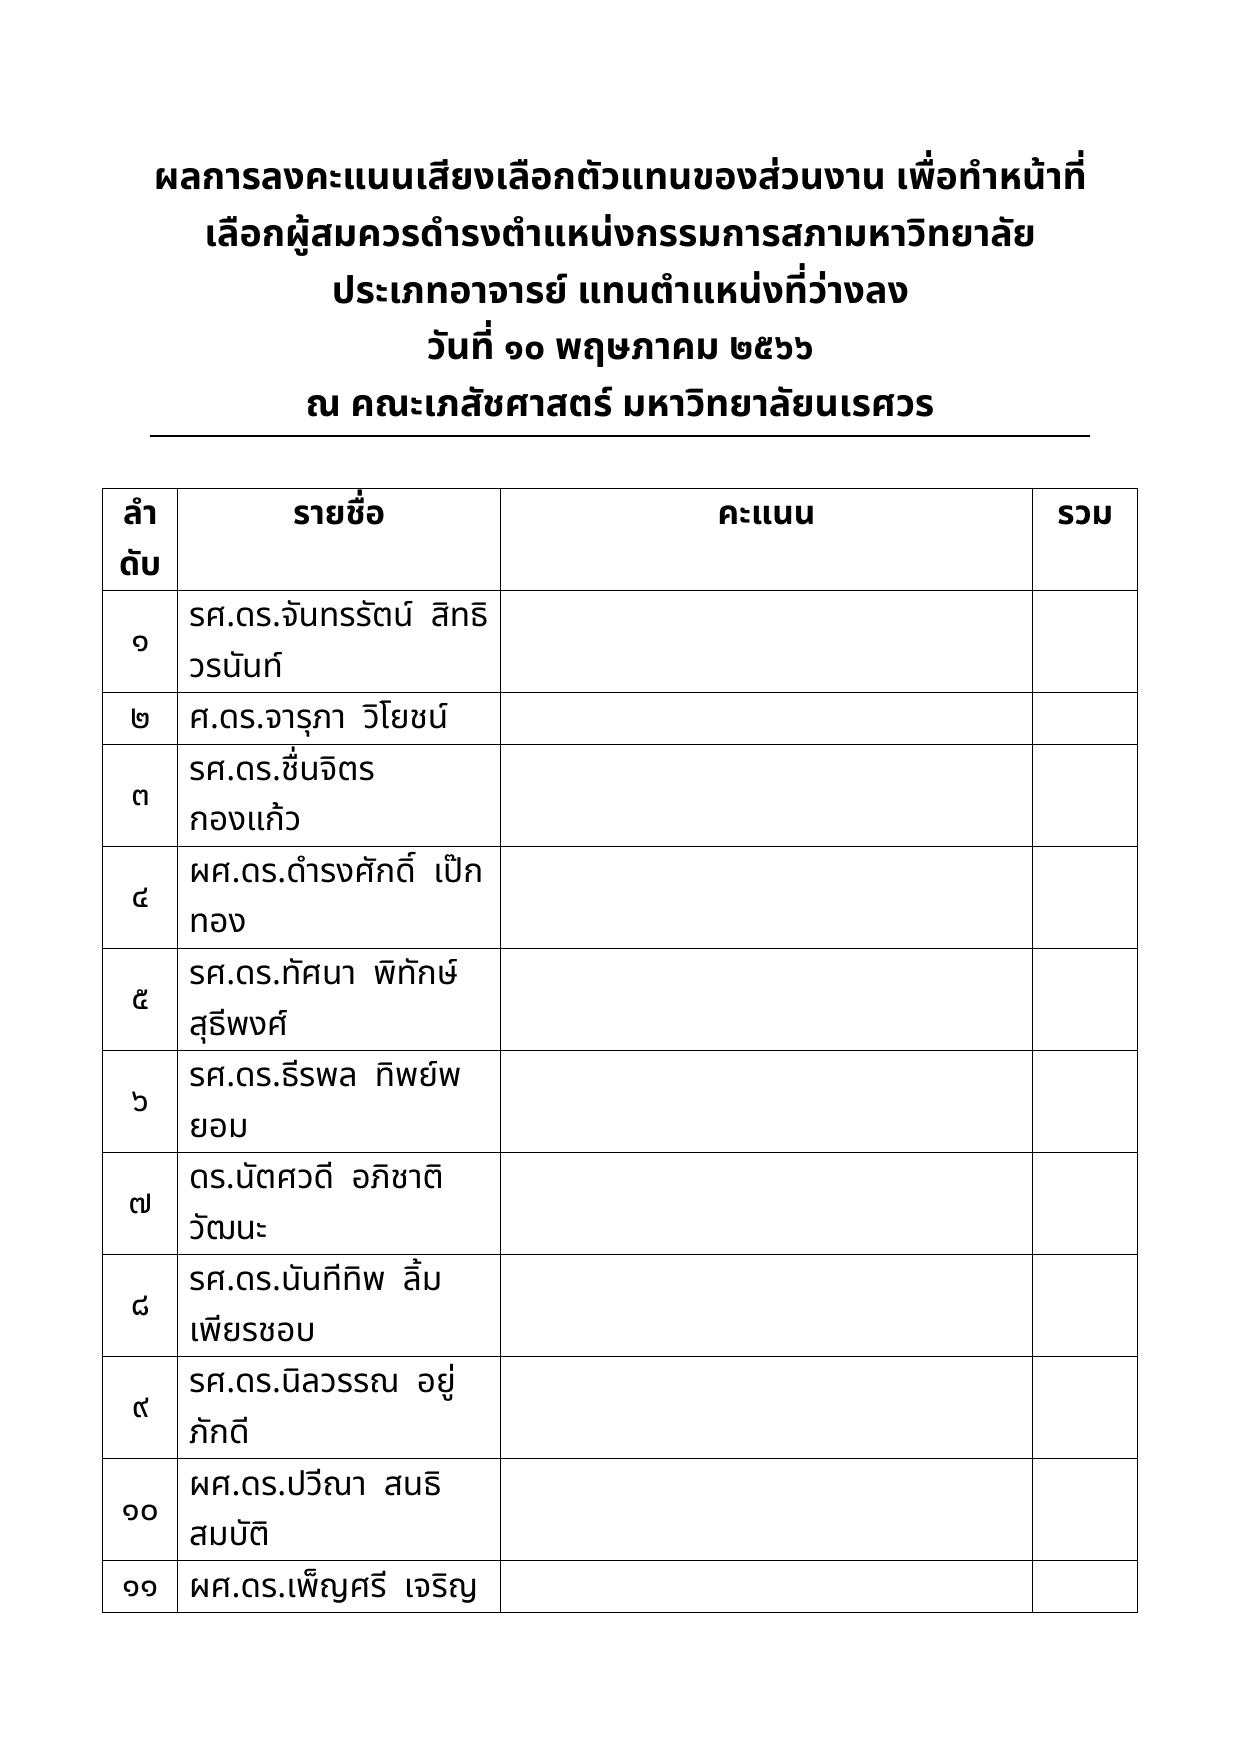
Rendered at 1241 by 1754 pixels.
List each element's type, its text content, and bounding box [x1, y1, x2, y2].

table_cell [1033, 1051, 1137, 1152]
table_cell [501, 693, 1032, 744]
table_cell [501, 1153, 1032, 1254]
table_cell [501, 1459, 1032, 1560]
table_cell รศ.ดร.นันทีทิพ ลิ้มเพียรชอบ [178, 1255, 500, 1356]
table_cell ๔ [103, 847, 177, 948]
table_header รวม [1033, 489, 1137, 590]
table_cell [1033, 949, 1137, 1050]
table_cell [501, 1051, 1032, 1152]
table_header รายชื่อ [178, 489, 500, 590]
table_cell ศ.ดร.จารุภา วิโยชน์ [178, 693, 500, 744]
table_cell ๙ [103, 1357, 177, 1458]
table_cell ผศ.ดร.ดำรงศักดิ์ เป๊กทอง [178, 847, 500, 948]
table_cell [1033, 745, 1137, 846]
text ผลการลงคะแนนเสียงเลือกตัวแทนของส่วนงาน เพื่อทำหน้าที่เลือกผู้สมควรดำรงตำแหน่งกรรมการสภามหาวิทยาลัย ประเภทอาจารย์ แทนตำแหน่งที่ว่างลง [150, 150, 1090, 320]
table_cell ๓ [103, 745, 177, 846]
table_cell [501, 847, 1032, 948]
table_header คะแนน [501, 489, 1032, 590]
table_cell ๗ [103, 1153, 177, 1254]
table_cell ๕ [103, 949, 177, 1050]
table_cell ๖ [103, 1051, 177, 1152]
table_cell [1033, 591, 1137, 692]
text วันที่ ๑๐ พฤษภาคม ๒๕๖๖ [150, 320, 1090, 377]
table_cell ๒ [103, 693, 177, 744]
table_cell [501, 1357, 1032, 1458]
table_cell ๑๑ [103, 1561, 177, 1612]
table_cell [501, 1561, 1032, 1612]
table_cell ๘ [103, 1255, 177, 1356]
table_cell รศ.ดร.นิลวรรณ อยู่ภักดี [178, 1357, 500, 1458]
table_cell [1033, 1459, 1137, 1560]
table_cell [178, 1561, 500, 1612]
text ณ คณะเภสัชศาสตร์ มหาวิทยาลัยนเรศวร [150, 377, 1090, 435]
table_cell ๑๐ [103, 1459, 177, 1560]
table_cell ดร.นัตศวดี อภิชาติวัฒนะ [178, 1153, 500, 1254]
table_cell รศ.ดร.ทัศนา พิทักษ์สุธีพงศ์ [178, 949, 500, 1050]
table_cell [501, 591, 1032, 692]
table_cell [501, 745, 1032, 846]
table_header ลำดับ [103, 489, 177, 590]
table_cell ๑ [103, 591, 177, 692]
table_cell รศ.ดร.ธีรพล ทิพย์พยอม [178, 1051, 500, 1152]
table_cell [501, 949, 1032, 1050]
table_cell [1033, 693, 1137, 744]
table_cell [501, 1255, 1032, 1356]
table_cell ผศ.ดร.ปวีณา สนธิสมบัติ [178, 1459, 500, 1560]
table_cell [1033, 1357, 1137, 1458]
table_cell รศ.ดร.จันทรรัตน์ สิทธิวรนันท์ [178, 591, 500, 692]
table_cell รศ.ดร.ชื่นจิตร กองแก้ว [178, 745, 500, 846]
table_cell [1033, 1255, 1137, 1356]
table_cell [1033, 1561, 1137, 1612]
table_cell [1033, 847, 1137, 948]
table_cell [1033, 1153, 1137, 1254]
